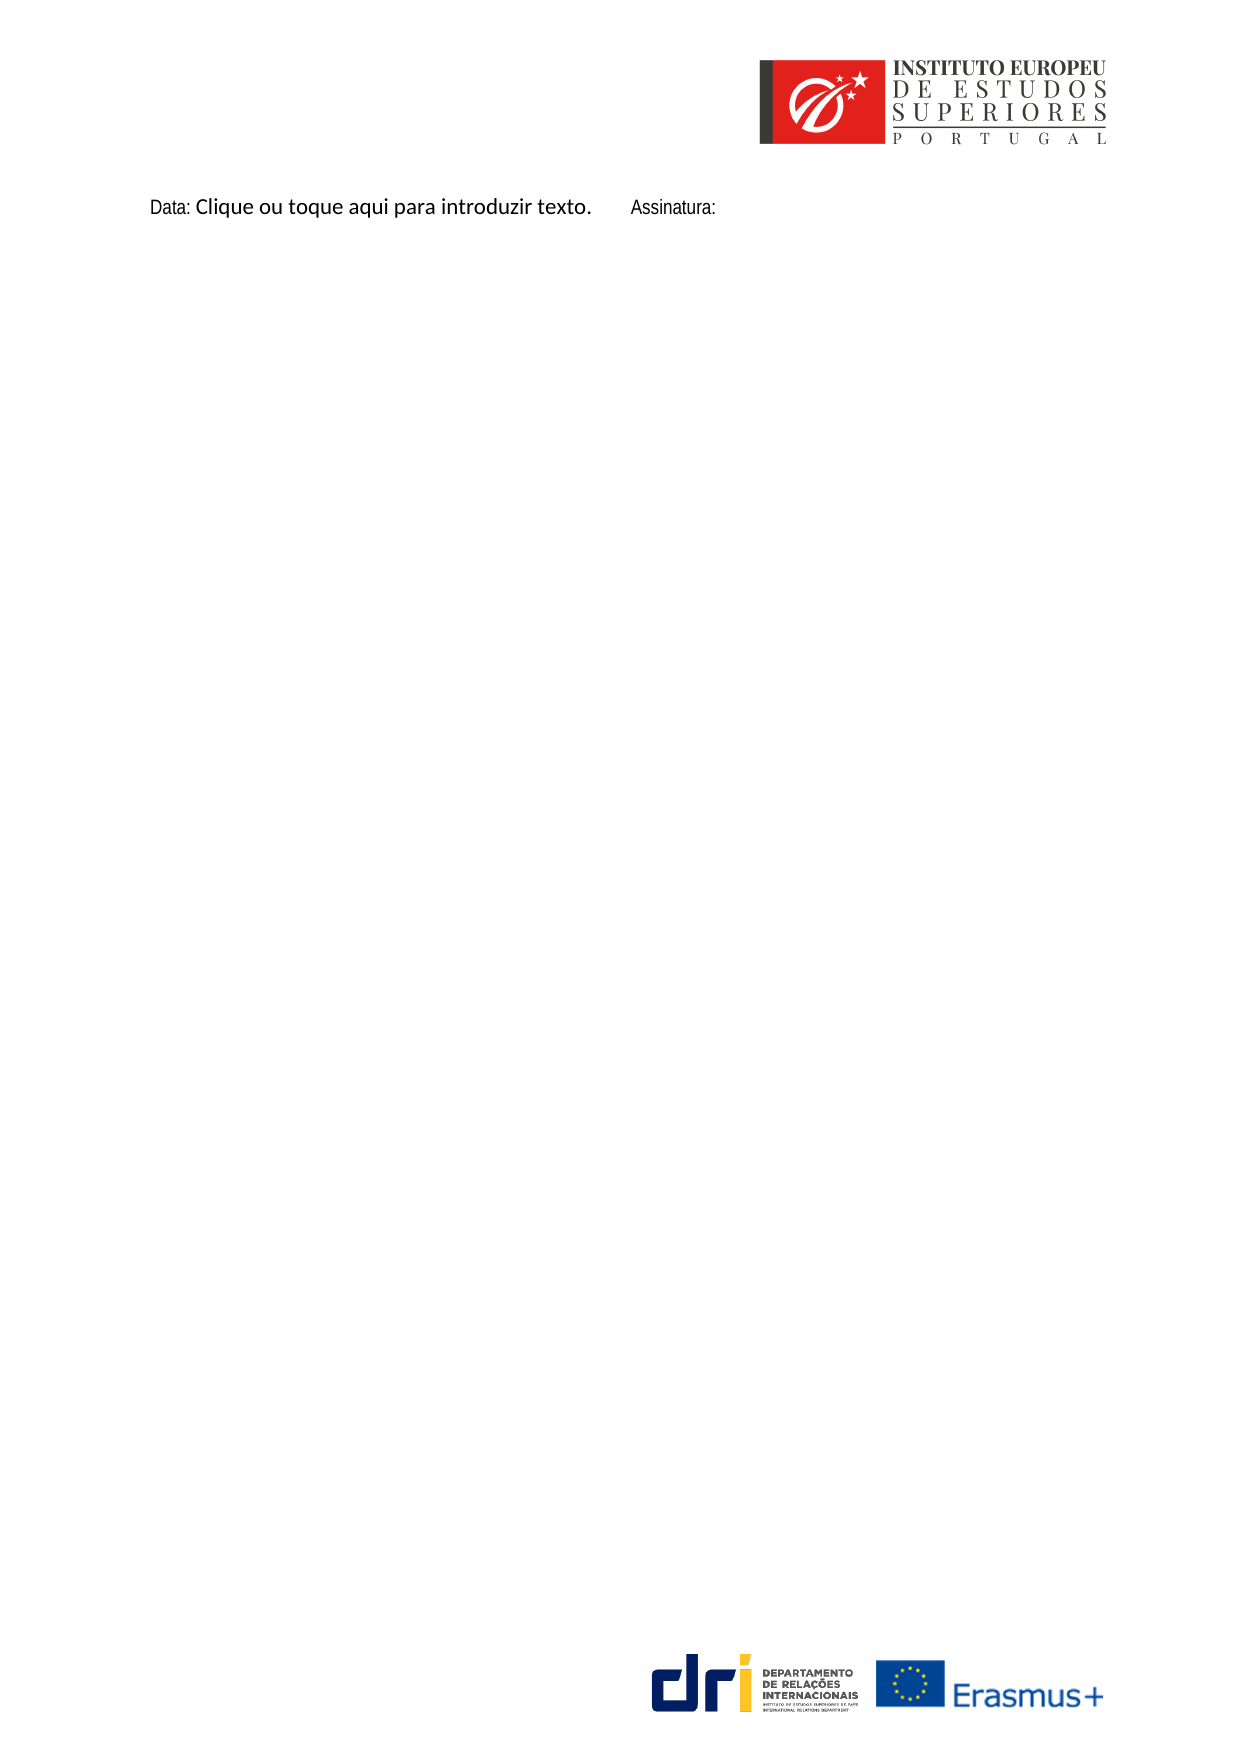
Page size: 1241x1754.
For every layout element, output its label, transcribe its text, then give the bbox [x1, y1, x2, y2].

text Data: Assinatura: [150, 192, 1090, 221]
picture [751, 54, 1111, 146]
picture [875, 1660, 1104, 1707]
picture [648, 1645, 858, 1717]
